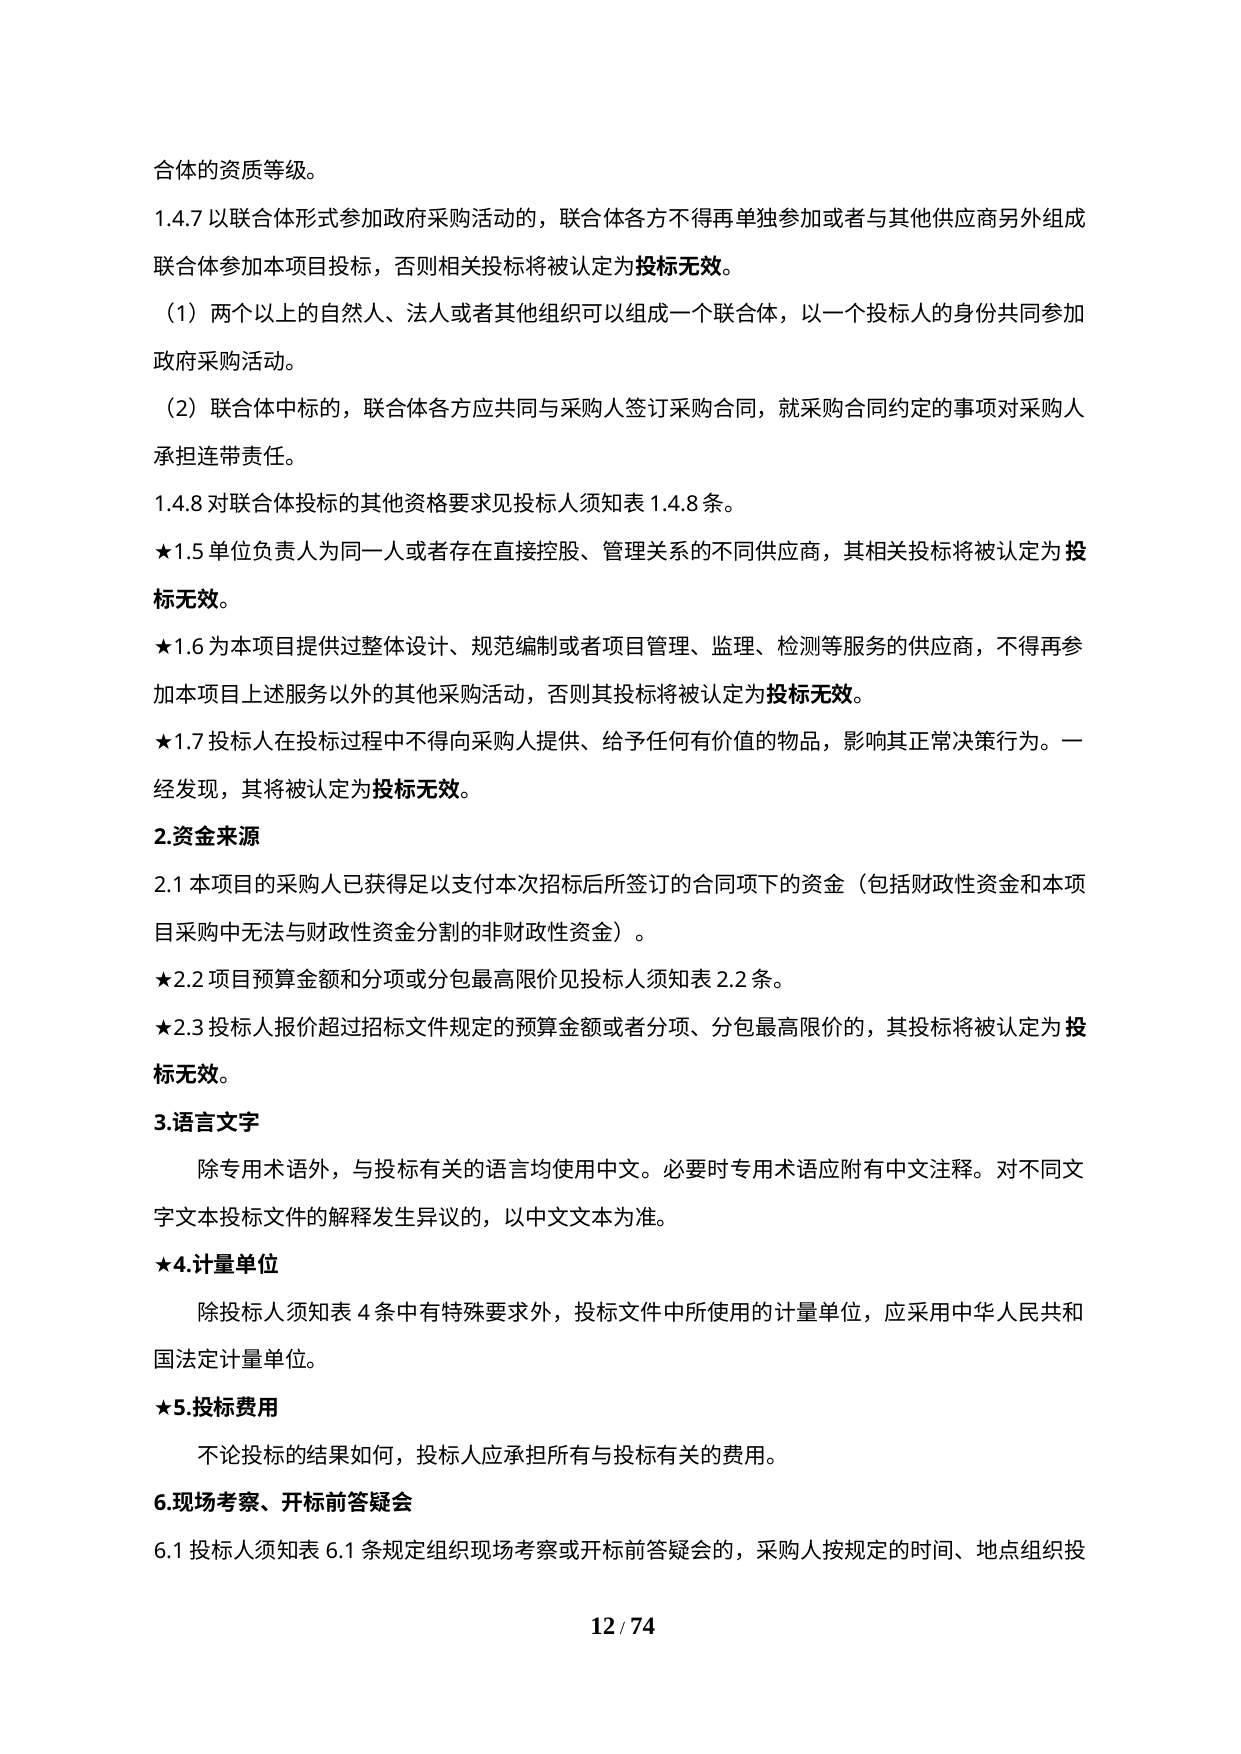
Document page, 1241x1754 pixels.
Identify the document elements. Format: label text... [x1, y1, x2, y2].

text 3.语言文字 [153, 1105, 1087, 1136]
text ★2.3投标人报价超过招标文件规定的预算金额或者分项、分包最高限价的，其投标将被认定为投标无效。 [153, 1009, 1087, 1089]
text 除投标人须知表4条中有特殊要求外，投标文件中所使用的计量单位，应采用中华人民共和国法定计量单位。 [153, 1295, 1087, 1374]
text ★1.7投标人在投标过程中不得向采购人提供、给予任何有价值的物品，影响其正常决策行为。一经发现，其将被认定为投标无效。 [153, 724, 1087, 803]
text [153, 1533, 1087, 1564]
text 1.4.8对联合体投标的其他资格要求见投标人须知表1.4.8条。 [153, 486, 1087, 518]
text 1.4.7以联合体形式参加政府采购活动的，联合体各方不得再单独参加或者与其他供应商另外组成联合体参加本项目投标，否则相关投标将被认定为投标无效。 [153, 201, 1087, 280]
text 除专用术语外，与投标有关的语言均使用中文。必要时专用术语应附有中文注释。对不同文字文本投标文件的解释发生异议的，以中文文本为准。 [153, 1152, 1087, 1231]
text 6.现场考察、开标前答疑会 [153, 1485, 1087, 1517]
text （1）两个以上的自然人、法人或者其他组织可以组成一个联合体，以一个投标人的身份共同参加政府采购活动。 [153, 296, 1087, 375]
text ★2.2项目预算金额和分项或分包最高限价见投标人须知表2.2条。 [153, 962, 1087, 994]
text ★1.5单位负责人为同一人或者存在直接控股、管理关系的不同供应商，其相关投标将被认定为投标无效。 [153, 534, 1087, 613]
text 2.资金来源 [153, 819, 1087, 851]
text ★4.计量单位 [153, 1247, 1087, 1279]
text ★1.6为本项目提供过整体设计、规范编制或者项目管理、监理、检测等服务的供应商，不得再参加本项目上述服务以外的其他采购活动，否则其投标将被认定为投标无效。 [153, 629, 1087, 708]
text ★5.投标费用 [153, 1390, 1087, 1422]
text 2.1本项目的采购人已获得足以支付本次招标后所签订的合同项下的资金（包括财政性资金和本项目采购中无法与财政性资金分割的非财政性资金）。 [153, 867, 1087, 946]
text 不论投标的结果如何，投标人应承担所有与投标有关的费用。 [153, 1438, 1087, 1469]
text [153, 153, 1087, 185]
text （2）联合体中标的，联合体各方应共同与采购人签订采购合同，就采购合同约定的事项对采购人承担连带责任。 [153, 391, 1087, 471]
